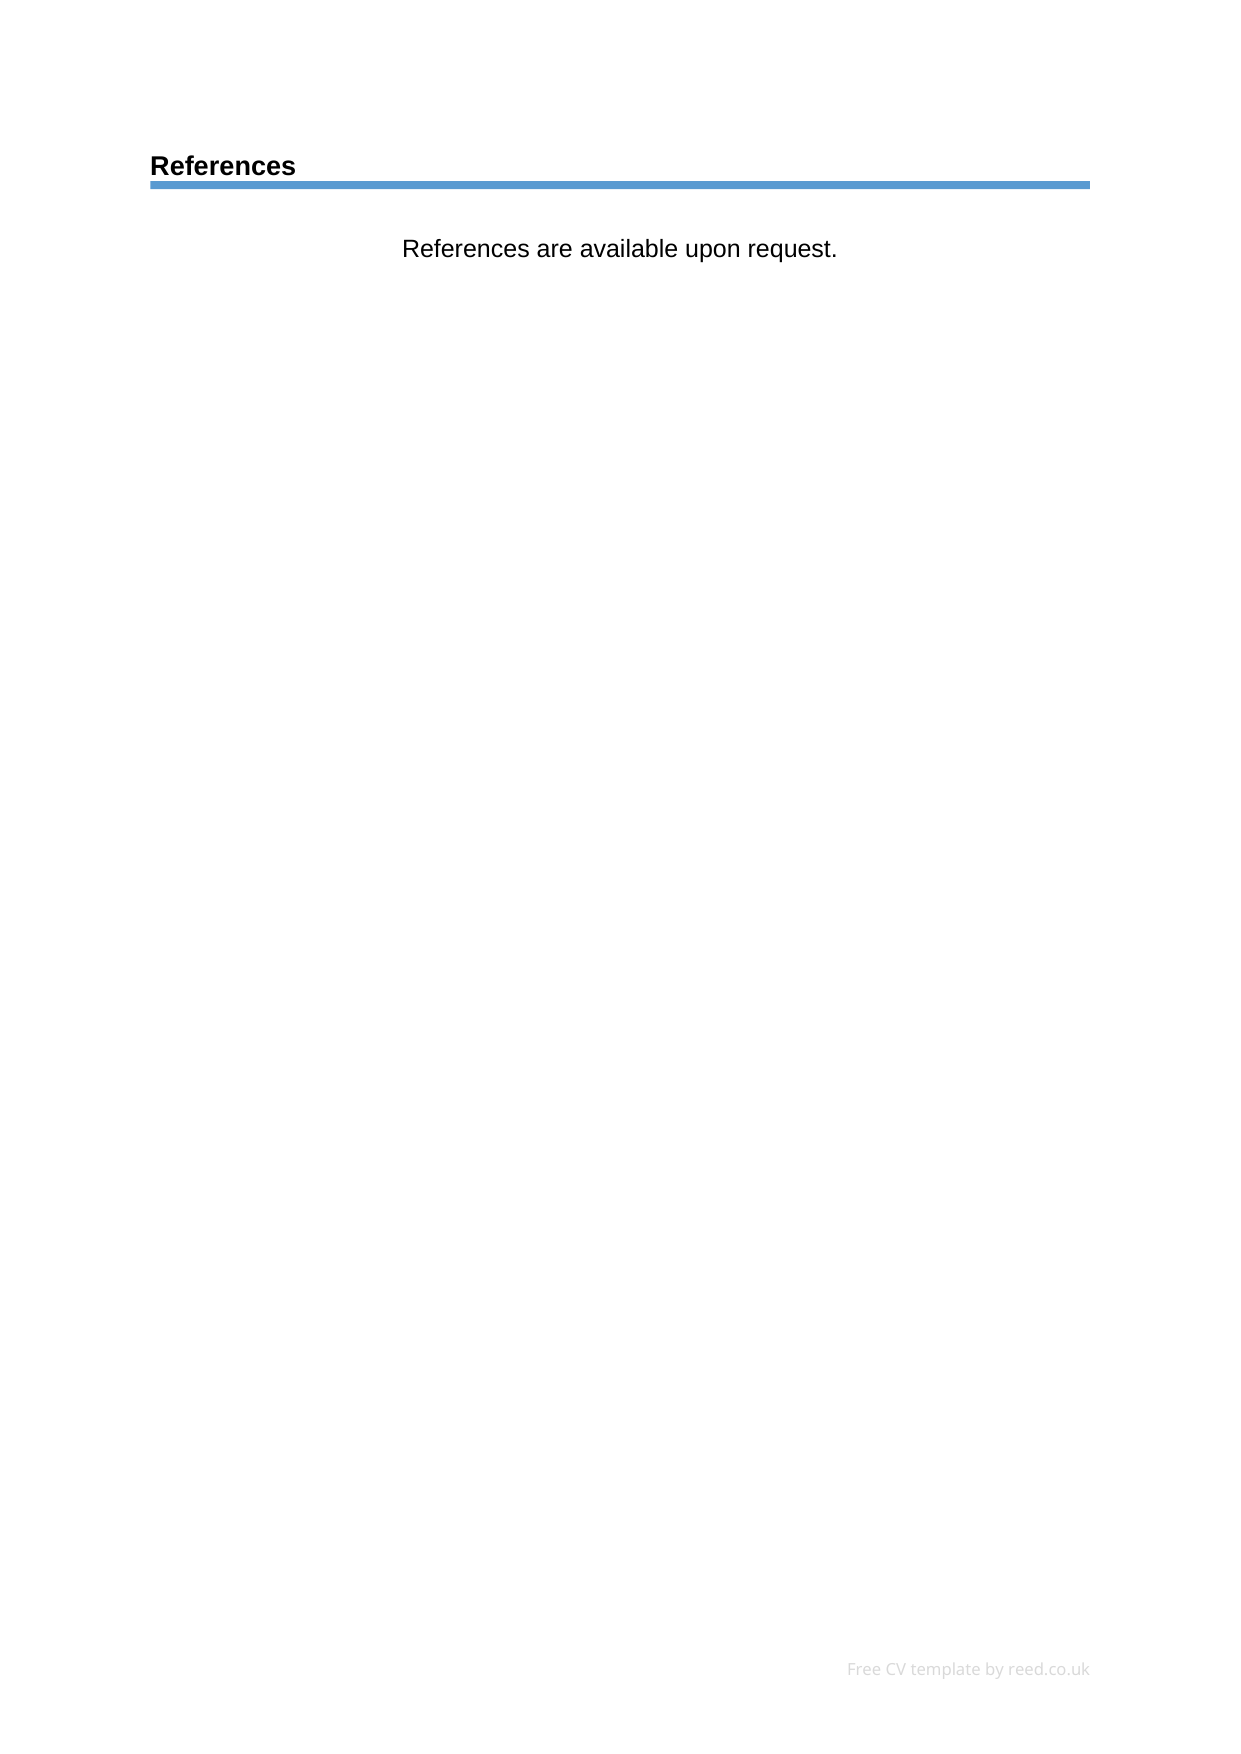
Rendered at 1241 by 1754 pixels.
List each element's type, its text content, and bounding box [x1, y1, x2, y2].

text References [150, 150, 1090, 181]
text References are available upon request. [150, 234, 1090, 263]
